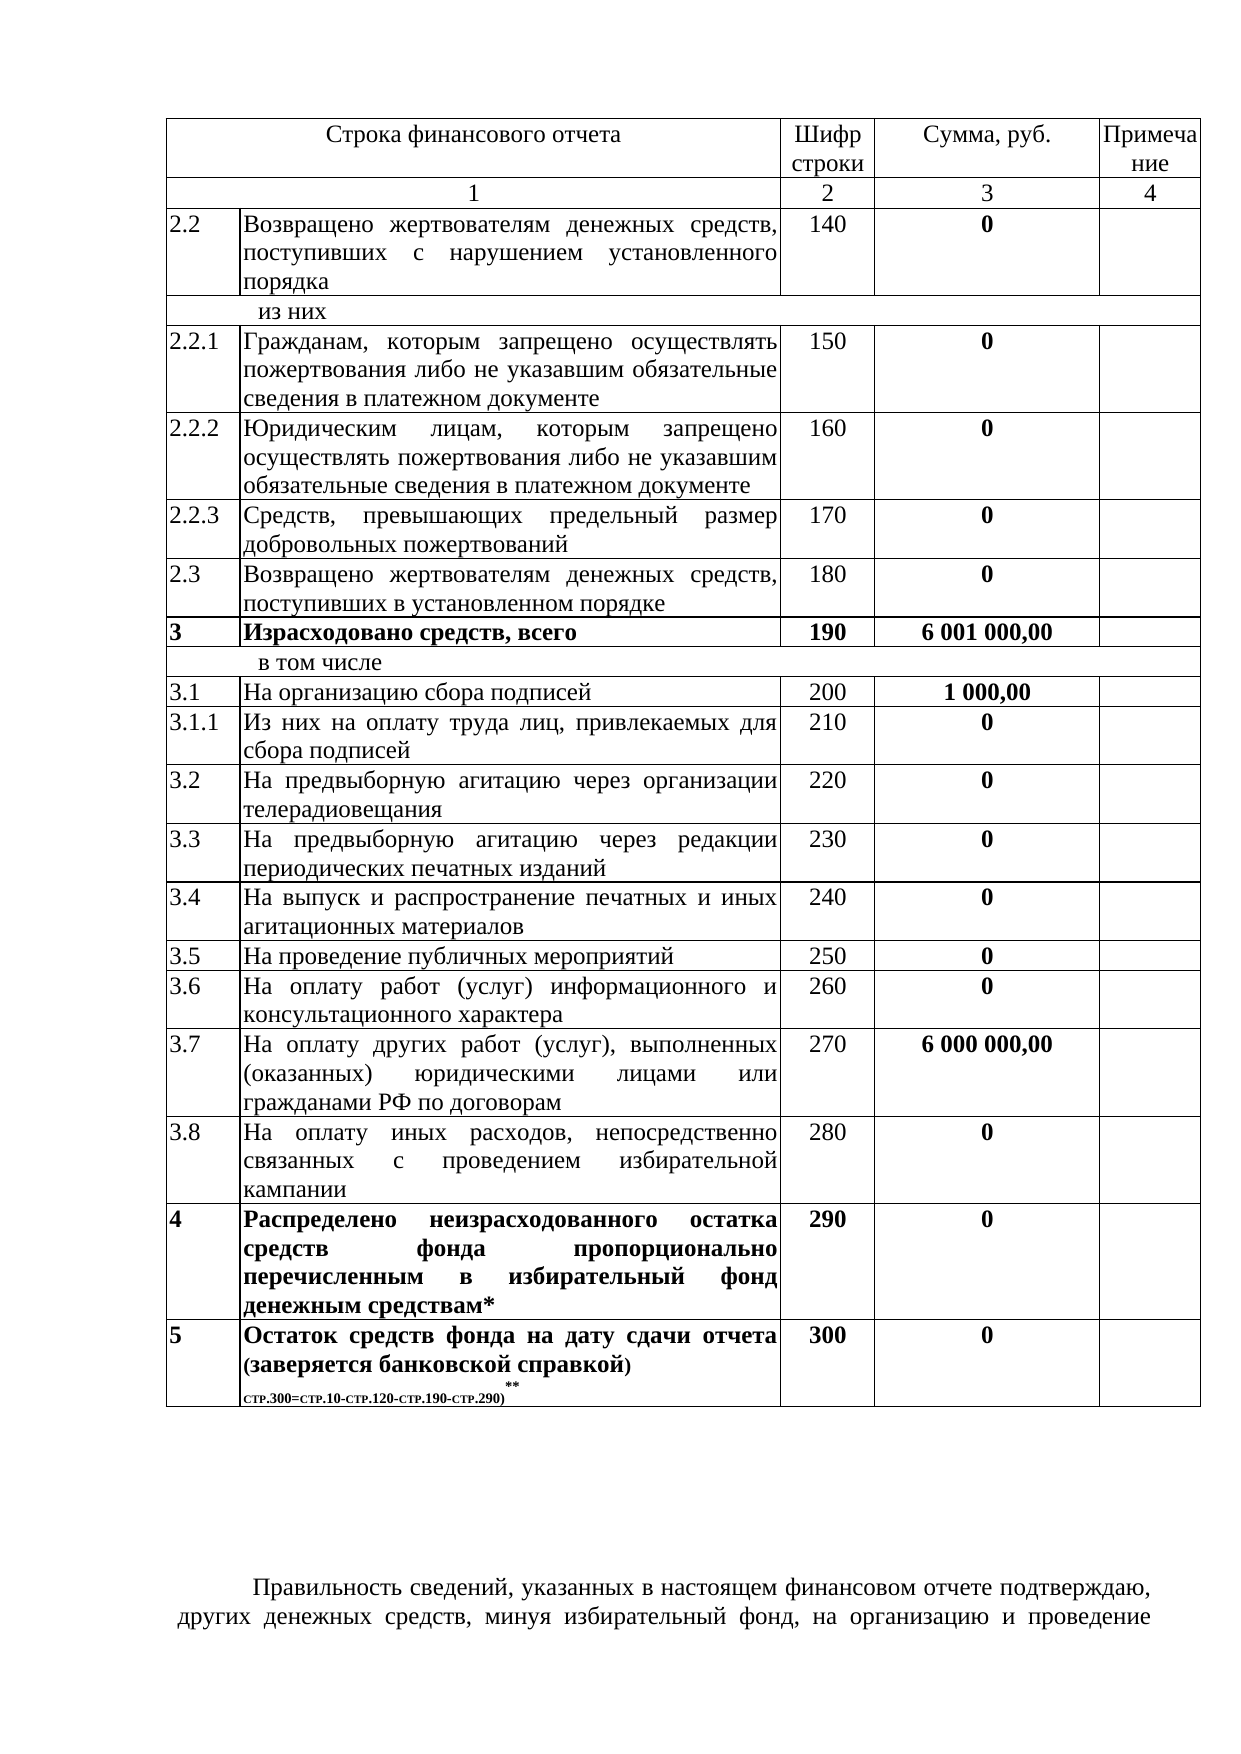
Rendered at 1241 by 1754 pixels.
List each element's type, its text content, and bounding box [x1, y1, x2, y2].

table_cell 3.1 [167, 677, 239, 706]
table_cell 0 [875, 413, 1099, 499]
table_cell 300 [781, 1320, 874, 1406]
table_header Примечание [1100, 119, 1200, 177]
table_cell [1100, 883, 1200, 940]
table_cell Из них на оплату труда лиц, привлекаемых для сбора подписей [241, 707, 780, 764]
table_cell 190 [781, 618, 874, 646]
table_cell из них [167, 296, 1200, 325]
table_cell На выпуск и распространение печатных и иных агитационных материалов [241, 883, 780, 940]
table_cell На оплату работ (услуг) информационного и консультационного характера [241, 971, 780, 1028]
table_cell 240 [781, 883, 874, 940]
table_cell 260 [781, 971, 874, 1028]
table_cell 6 000 000,00 [875, 1029, 1099, 1116]
table_cell [1100, 500, 1200, 558]
table_cell 2.2.1 [167, 326, 239, 412]
table_cell [1100, 765, 1200, 823]
table_cell 180 [781, 559, 874, 616]
table_cell Возвращено жертвователям денежных средств, поступивших с нарушением установленного порядка [241, 209, 780, 295]
table_cell 0 [875, 1117, 1099, 1203]
table_cell 4 [1100, 178, 1200, 208]
table_cell Юридическим лицам, которым запрещено осуществлять пожертвования либо не указавшим обязательные сведения в платежном документе [241, 413, 780, 499]
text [177, 1572, 1152, 1630]
table_cell 0 [875, 765, 1099, 823]
table_cell 0 [875, 707, 1099, 764]
table_cell 2.3 [167, 559, 239, 616]
table_cell 4 [167, 1204, 239, 1319]
table_cell 160 [781, 413, 874, 499]
table_cell 230 [781, 824, 874, 881]
table_cell Средств, превышающих предельный размер добровольных пожертвований [241, 500, 780, 558]
table_cell Распределено неизрасходованного остатка средств фонда пропорционально перечисленным в избирательный фонд денежным средствам* [241, 1204, 780, 1319]
table_cell На предвыборную агитацию через организации телерадиовещания [241, 765, 780, 823]
table_cell 3 [167, 618, 239, 646]
table_cell 0 [875, 326, 1099, 412]
table_cell 290 [781, 1204, 874, 1319]
table_cell На оплату других работ (услуг), выполненных (оказанных) юридическими лицами или гражданами РФ по договорам [241, 1029, 780, 1116]
table_cell [1100, 971, 1200, 1028]
table_cell [1100, 413, 1200, 499]
table_header Строка финансового отчета [167, 119, 780, 177]
table_cell Возвращено жертвователям денежных средств, поступивших в установленном порядке [241, 559, 780, 616]
table_cell 3.6 [167, 971, 239, 1028]
table_cell [1100, 1204, 1200, 1319]
table_cell Остаток средств фонда на дату сдачи отчета (заверяется банковской справкой) (стр. 2= стр.300=стр.10-стр.120-стр.190-стр.290)** [241, 1320, 780, 1406]
table_cell 3.1.1 [167, 707, 239, 764]
table_cell 5 [167, 1320, 239, 1406]
table_cell На оплату иных расходов, непосредственно связанных с проведением избирательной кампании [241, 1117, 780, 1203]
table_cell [1100, 326, 1200, 412]
table_cell 3.4 [167, 883, 239, 940]
table_cell 3.3 [167, 824, 239, 881]
table_cell 2 [781, 178, 874, 208]
table_cell 2.2 [167, 209, 239, 295]
table_cell 0 [875, 824, 1099, 881]
table_cell Израсходовано средств, всего [241, 618, 780, 646]
table_cell [1100, 209, 1200, 295]
table_cell 3 [875, 178, 1099, 208]
table_header Шифр строки [781, 119, 874, 177]
table_cell 0 [875, 883, 1099, 940]
table_cell 150 [781, 326, 874, 412]
table_cell 2.2.2 [167, 413, 239, 499]
table_cell 170 [781, 500, 874, 558]
table_cell 6 001 000,00 [875, 618, 1099, 646]
table_cell 0 [875, 500, 1099, 558]
table_cell 3.5 [167, 941, 239, 970]
table_cell [1100, 824, 1200, 881]
table_cell 0 [875, 559, 1099, 616]
table_cell Гражданам, которым запрещено осуществлять пожертвования либо не указавшим обязательные сведения в платежном документе [241, 326, 780, 412]
table_cell в том числе [167, 647, 1200, 676]
table_cell 0 [875, 971, 1099, 1028]
table_cell 270 [781, 1029, 874, 1116]
table_cell [1100, 559, 1200, 616]
table_cell 0 [875, 941, 1099, 970]
table_cell 0 [875, 1204, 1099, 1319]
table_cell На организацию сбора подписей [241, 677, 780, 706]
table_cell 280 [781, 1117, 874, 1203]
table_cell 0 [875, 209, 1099, 295]
table_cell 220 [781, 765, 874, 823]
table_cell [1100, 707, 1200, 764]
table_cell 3.8 [167, 1117, 239, 1203]
table_cell 1 [167, 178, 780, 208]
table_cell На проведение публичных мероприятий [241, 941, 780, 970]
table_cell [1100, 941, 1200, 970]
table_cell 0 [875, 1320, 1099, 1406]
table_cell 200 [781, 677, 874, 706]
table_cell 2.2.3 [167, 500, 239, 558]
table_cell [1100, 1320, 1200, 1406]
table_cell 140 [781, 209, 874, 295]
table_cell [1100, 1029, 1200, 1116]
table_header Сумма, руб. [875, 119, 1099, 177]
table_cell 250 [781, 941, 874, 970]
table_cell 1 000,00 [875, 677, 1099, 706]
table_cell На предвыборную агитацию через редакции периодических печатных изданий [241, 824, 780, 881]
table_cell 3.2 [167, 765, 239, 823]
table_cell [1100, 1117, 1200, 1203]
table_cell 3.7 [167, 1029, 239, 1116]
table_cell 210 [781, 707, 874, 764]
table_cell [1100, 677, 1200, 706]
table_cell [1100, 618, 1200, 646]
